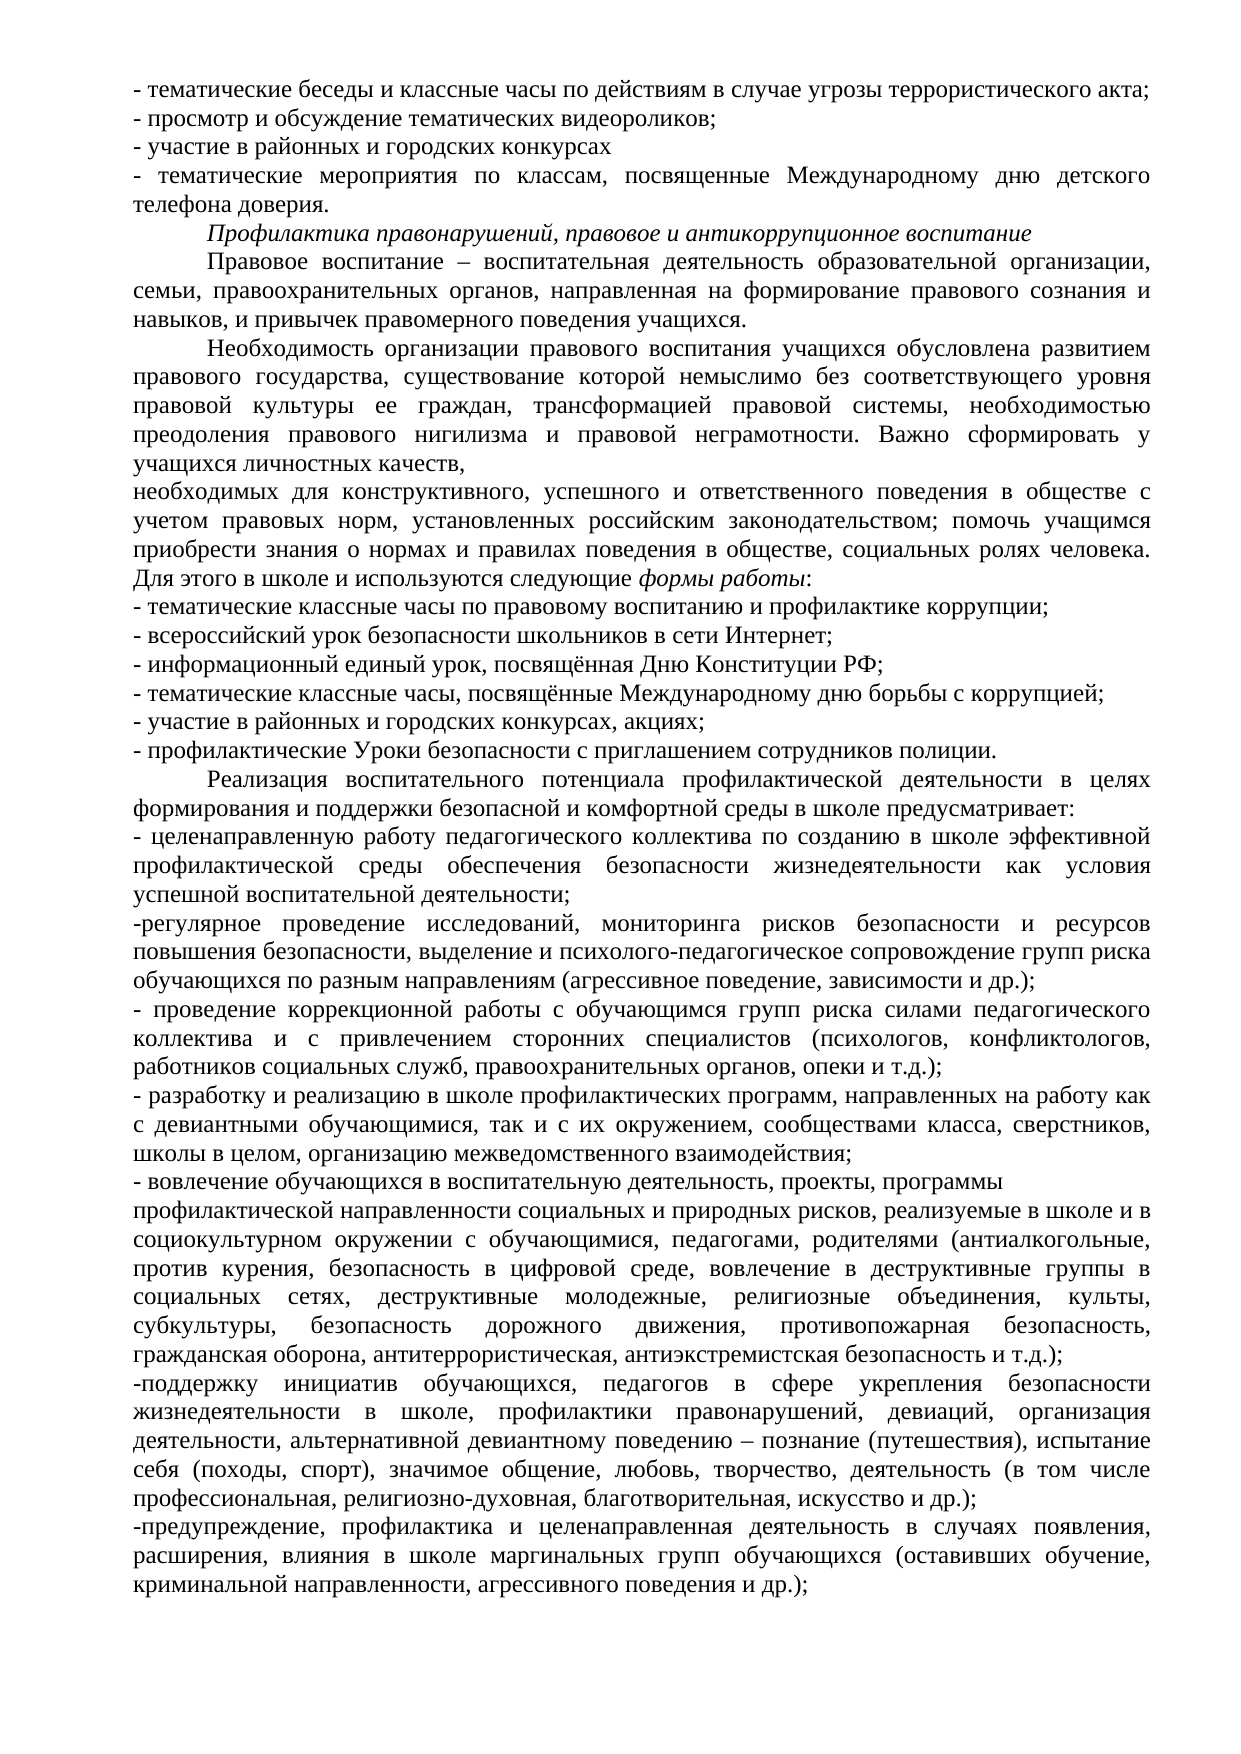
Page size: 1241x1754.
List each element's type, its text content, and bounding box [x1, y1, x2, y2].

text Реализация воспитательного потенциала профилактической деятельности в целях формирования и поддержки безопасной и комфортной среды в школе предусматривает: [133, 764, 1152, 821]
text - тематические мероприятия по классам, посвященные Международному дню детского телефона доверия. [133, 160, 1152, 218]
text - целенаправленную работу педагогического коллектива по созданию в школе эффективной профилактической среды обеспечения безопасности жизнедеятельности как условия успешной воспитательной деятельности; [133, 821, 1152, 908]
text -предупреждение, профилактика и целенаправленная деятельность в случаях появления, расширения, влияния в школе маргинальных групп обучающихся (оставивших обучение, криминальной направленности, агрессивного поведения и др.); [133, 1511, 1152, 1598]
text - проведение коррекционной работы с обучающимся групп риска силами педагогического коллектива и с привлечением сторонних специалистов (психологов, конфликтологов, работников социальных служб, правоохранительных органов, опеки и т.д.); [133, 994, 1152, 1080]
text -поддержку инициатив обучающихся, педагогов в сфере укрепления безопасности жизнедеятельности в школе, профилактики правонарушений, девиаций, организация деятельности, альтернативной девиантному поведению – познание (путешествия), испытание себя (походы, спорт), значимое общение, любовь, творчество, деятельность (в том числе профессиональная, религиозно-духовная, благотворительная, искусство и др.); [133, 1368, 1152, 1511]
text -регулярное проведение исследований, мониторинга рисков безопасности и ресурсов повышения безопасности, выделение и психолого-педагогическое сопровождение групп риска обучающихся по разным направлениям (агрессивное поведение, зависимости и др.); [133, 908, 1152, 994]
text - тематические классные часы, посвящённые Международному дню борьбы с коррупцией; [133, 678, 1152, 706]
text - тематические беседы и классные часы по действиям в случае угрозы террористического акта; [133, 74, 1152, 103]
text - всероссийский урок безопасности школьников в сети Интернет; [133, 620, 1152, 649]
text профилактической направленности социальных и природных рисков, реализуемые в школе и в социокультурном окружении с обучающимися, педагогами, родителями (антиалкогольные, против курения, безопасность в цифровой среде, вовлечение в деструктивные группы в социальных сетях, деструктивные молодежные, религиозные объединения, культы, субкультуры, безопасность дорожного движения, противопожарная безопасность, гражданская оборона, антитеррористическая, антиэкстремистская безопасность и т.д.); [133, 1195, 1152, 1368]
text Профилактика правонарушений, правовое и антикоррупционное воспитание [133, 218, 1152, 246]
text - участие в районных и городских конкурсах [133, 131, 1152, 160]
text - разработку и реализацию в школе профилактических программ, направленных на работу как с девиантными обучающимися, так и с их окружением, сообществами класса, сверстников, школы в целом, организацию межведомственного взаимодействия; [133, 1080, 1152, 1166]
text - просмотр и обсуждение тематических видеороликов; [133, 103, 1152, 131]
text - участие в районных и городских конкурсах, акциях; [133, 706, 1152, 735]
text - тематические классные часы по правовому воспитанию и профилактике коррупции; [133, 591, 1152, 620]
text Правовое воспитание – воспитательная деятельность образовательной организации, семьи, правоохранительных органов, направленная на формирование правового сознания и навыков, и привычек правомерного поведения учащихся. [133, 246, 1152, 333]
text необходимых для конструктивного, успешного и ответственного поведения в обществе с учетом правовых норм, установленных российским законодательством; помочь учащимся приобрести знания о нормах и правилах поведения в обществе, социальных ролях человека. Для этого в школе и используются следующие формы работы: [133, 476, 1152, 591]
text - вовлечение обучающихся в воспитательную деятельность, проекты, программы [133, 1166, 1152, 1195]
text - профилактические Уроки безопасности с приглашением сотрудников полиции. [133, 735, 1152, 764]
text - информационный единый урок, посвящённая Дню Конституции РФ; [133, 649, 1152, 678]
text Необходимость организации правового воспитания учащихся обусловлена развитием правового государства, существование которой немыслимо без соответствующего уровня правовой культуры ее граждан, трансформацией правовой системы, необходимостью преодоления правового нигилизма и правовой неграмотности. Важно сформировать у учащихся личностных качеств, [133, 333, 1152, 476]
